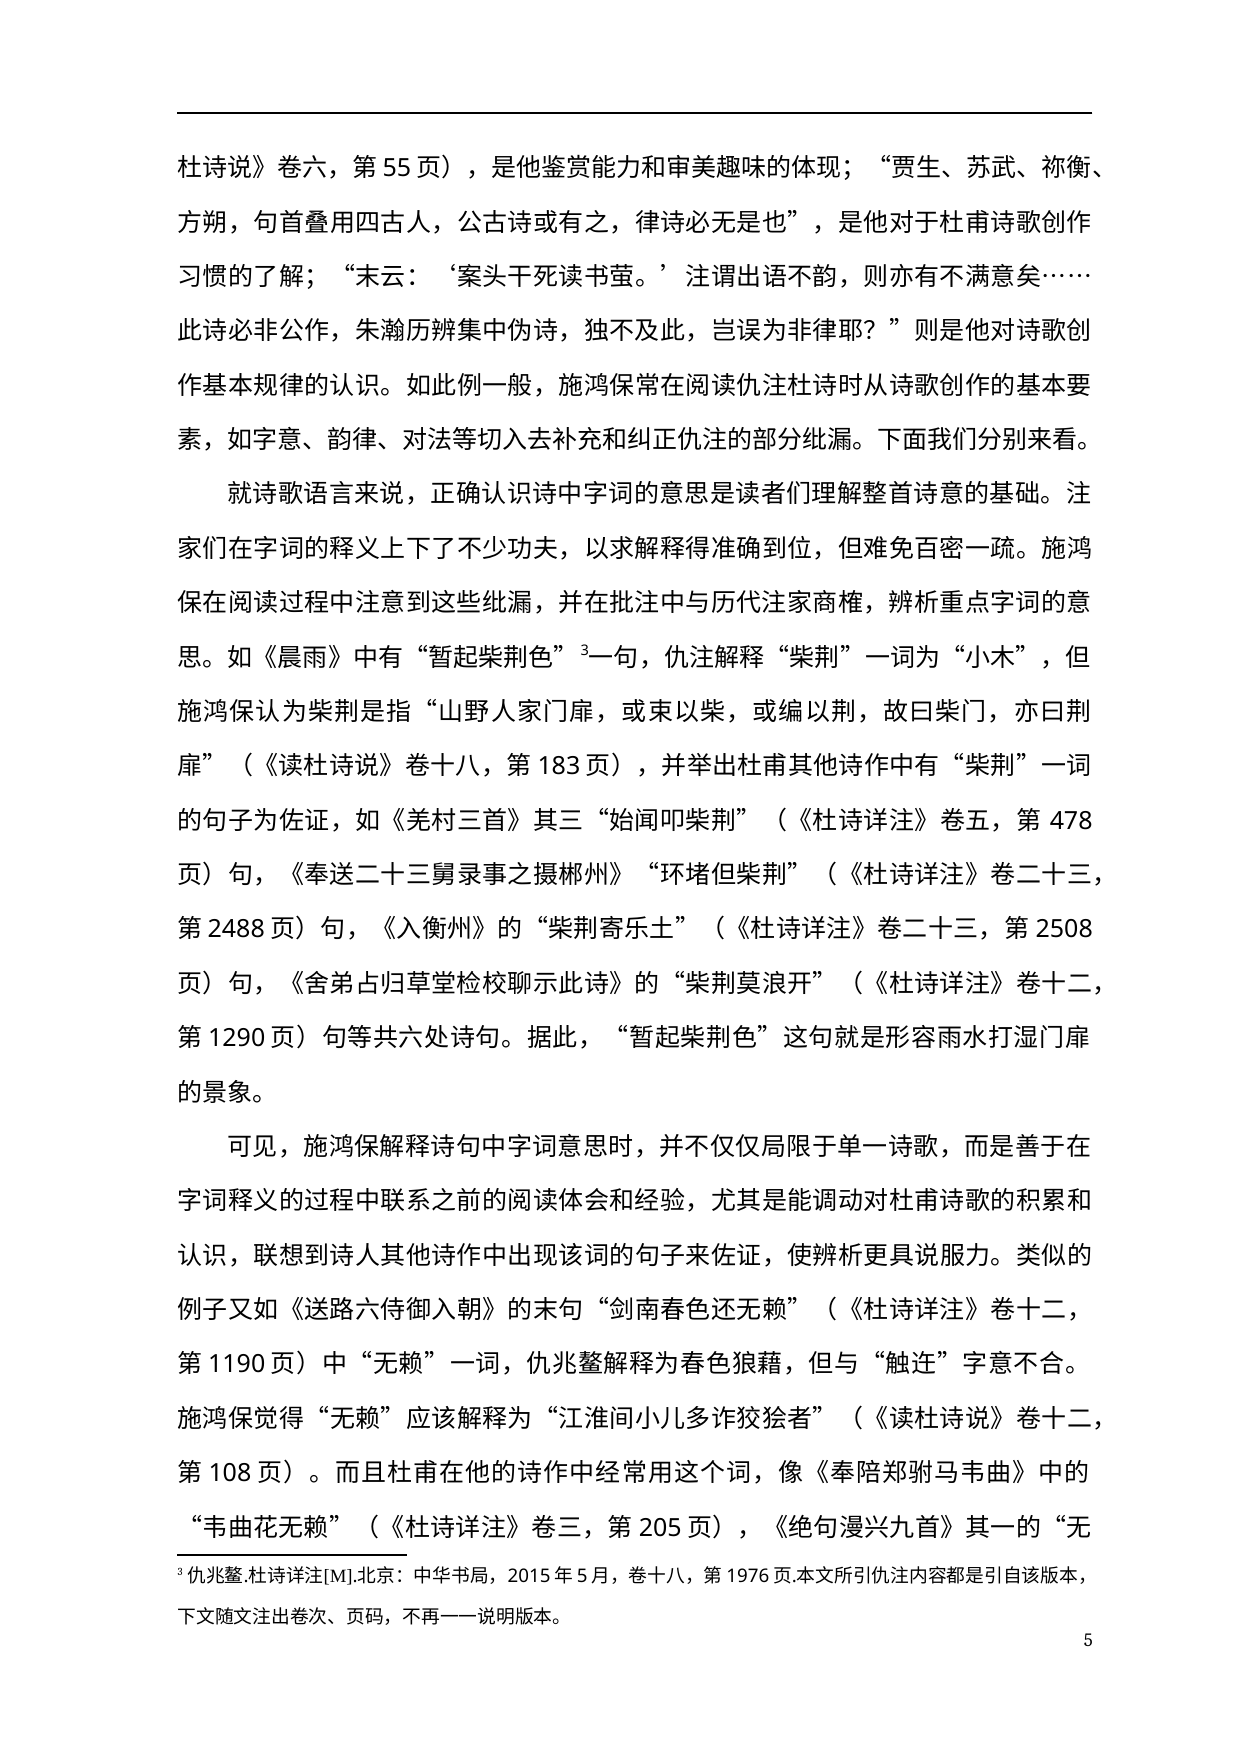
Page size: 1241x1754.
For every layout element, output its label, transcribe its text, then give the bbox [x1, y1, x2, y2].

text 就诗歌语言来说，正确认识诗中字词的意思是读者们理解整首诗意的基础。注家们在字词的释义上下了不少功夫，以求解释得准确到位，但难免百密一疏。施鸿保在阅读过程中注意到这些纰漏，并在批注中与历代注家商榷，辨析重点字词的意思。如《晨雨》中有“暂起柴荆色”一句，仇注解释“柴荆”一词为“小木”，但施鸿保认为柴荆是指“山野人家门扉，或束以柴，或编以荆，故曰柴门，亦曰荆扉”（《读杜诗说》卷十八，第183页），并举出杜甫其他诗作中有“柴荆”一词的句子为佐证，如《羌村三首》其三“始闻叩柴荆”（《杜诗详注》卷五，第478页）句，《奉送二十三舅录事之摄郴州》“环堵但柴荆”（《杜诗详注》卷二十三，第2488页）句，《入衡州》的“柴荆寄乐土”（《杜诗详注》卷二十三，第2508页）句，《舍弟占归草堂检校聊示此诗》的“柴荆莫浪开”（《杜诗详注》卷十二，第1290页）句等共六处诗句。据此，“暂起柴荆色”这句就是形容雨水打湿门扉的景象。 [177, 474, 1092, 1108]
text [177, 1126, 1092, 1543]
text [177, 148, 1092, 456]
